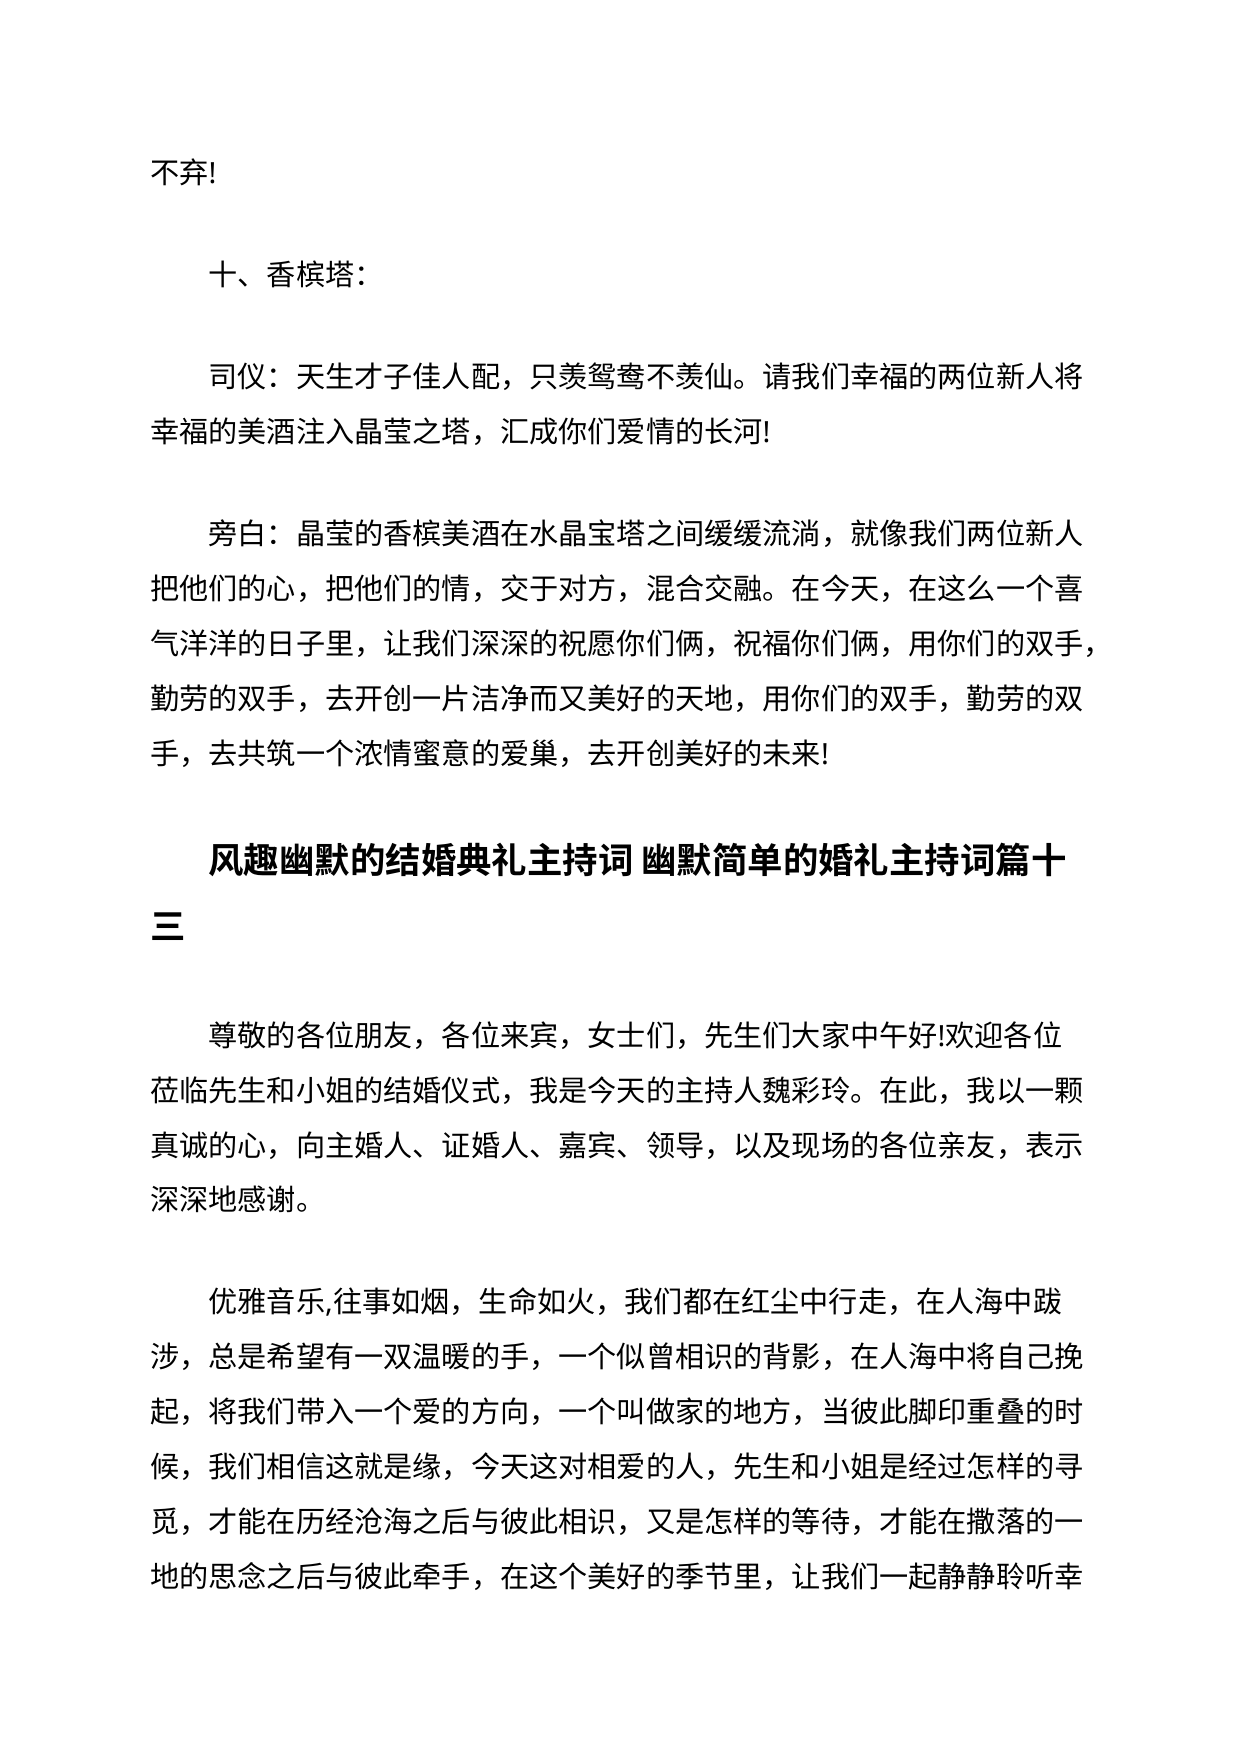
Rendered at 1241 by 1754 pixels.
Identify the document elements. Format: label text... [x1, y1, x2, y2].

text 风趣幽默的结婚典礼主持词 幽默简单的婚礼主持词篇十三 [150, 832, 1090, 950]
text 十、香槟塔： [150, 252, 1090, 294]
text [150, 150, 1090, 192]
text 尊敬的各位朋友，各位来宾，女士们，先生们大家中午好!欢迎各位莅临先生和小姐的结婚仪式，我是今天的主持人魏彩玲。在此，我以一颗真诚的心，向主婚人、证婚人、嘉宾、领导，以及现场的各位亲友，表示深深地感谢。 [150, 1012, 1090, 1219]
text 旁白：晶莹的香槟美酒在水晶宝塔之间缓缓流淌，就像我们两位新人把他们的心，把他们的情，交于对方，混合交融。在今天，在这么一个喜气洋洋的日子里，让我们深深的祝愿你们俩，祝福你们俩，用你们的双手，勤劳的双手，去开创一片洁净而又美好的天地，用你们的双手，勤劳的双手，去共筑一个浓情蜜意的爱巢，去开创美好的未来! [150, 511, 1090, 773]
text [150, 1279, 1090, 1596]
text 司仪：天生才子佳人配，只羡鸳鸯不羡仙。请我们幸福的两位新人将幸福的美酒注入晶莹之塔，汇成你们爱情的长河! [150, 354, 1090, 451]
